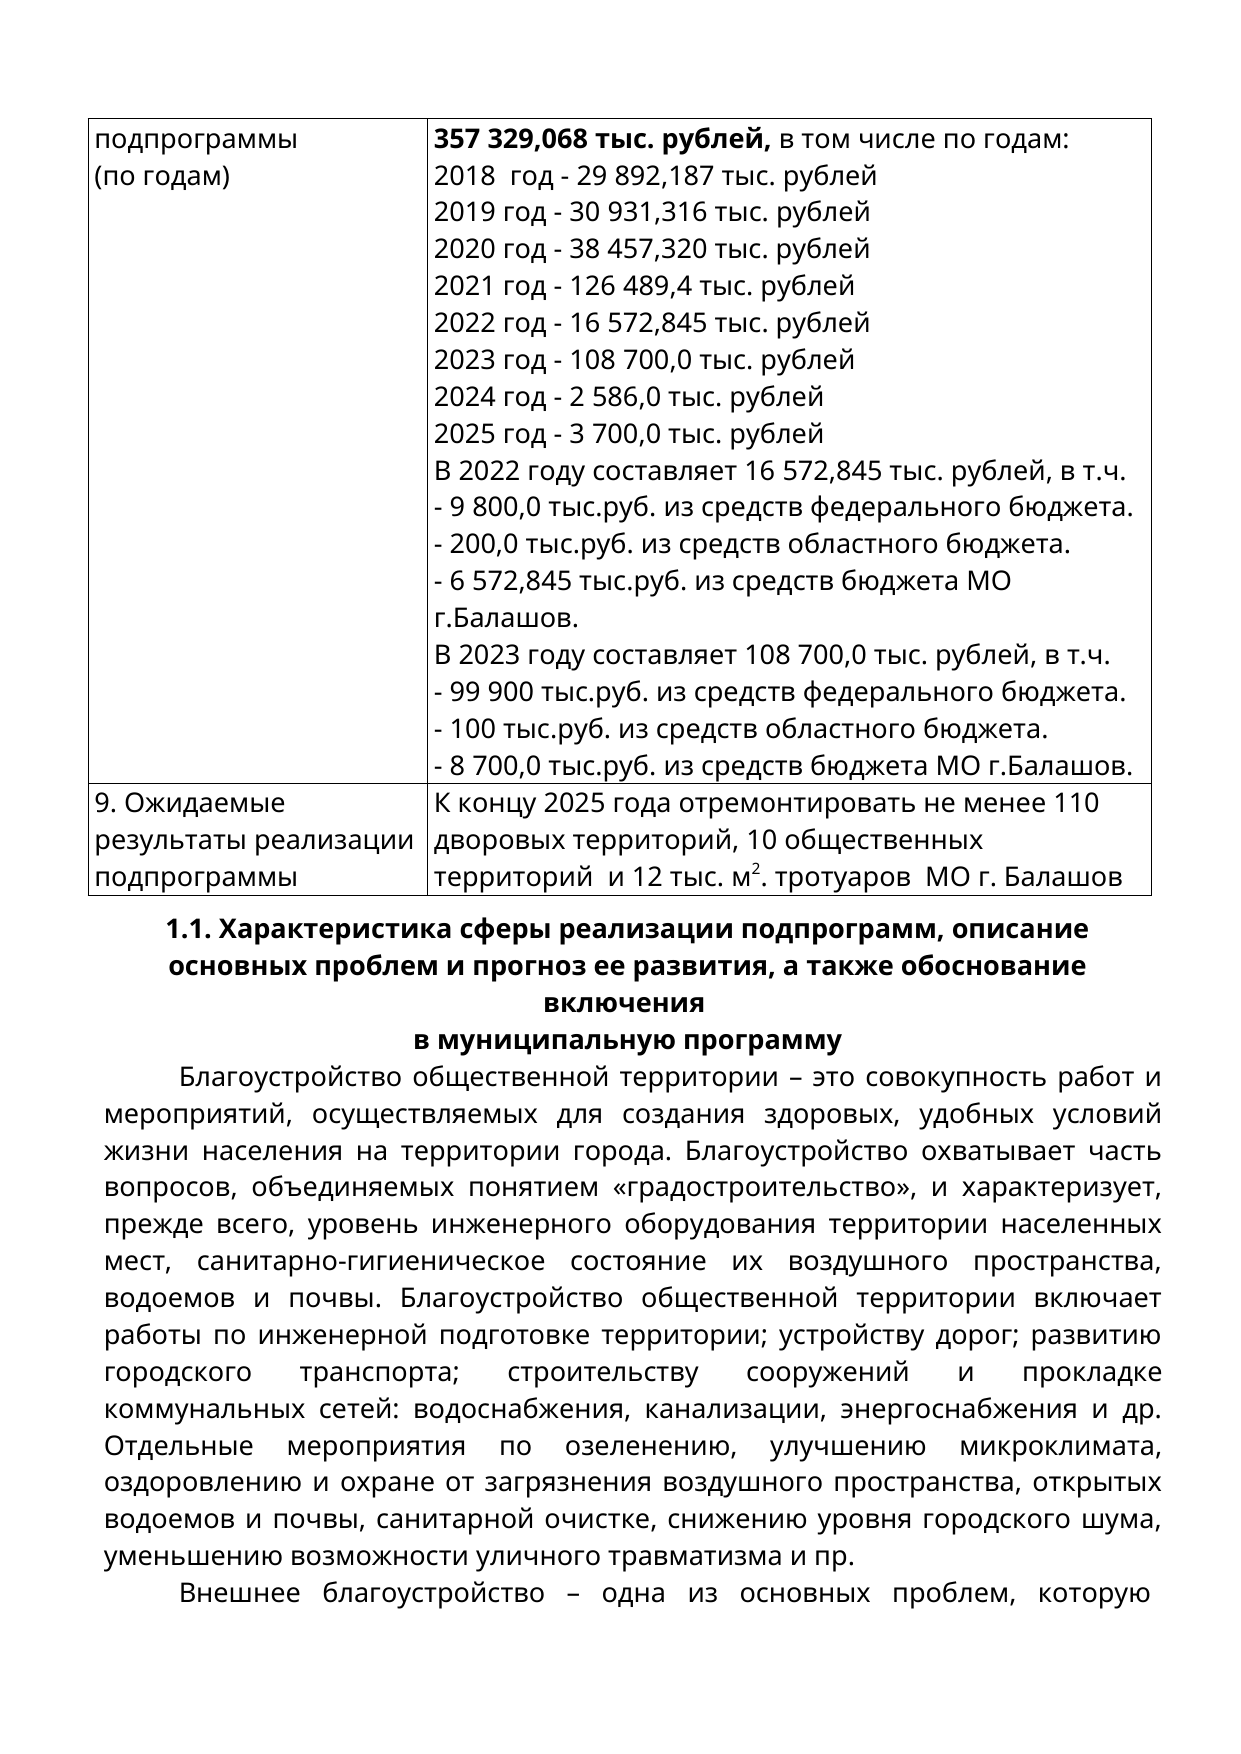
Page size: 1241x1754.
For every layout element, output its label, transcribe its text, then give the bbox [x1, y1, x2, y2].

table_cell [89, 119, 427, 783]
table_cell 9. Ожидаемые результаты реализации подпрограммы [89, 784, 427, 894]
text 1.1. Характеристика сферы реализации подпрограмм, описание основных проблем и прогноз ее развития, а также обоснование включения в муниципальную программу [103, 910, 1152, 1057]
table_cell К концу 2025 года отремонтировать не менее 110 дворовых территорий, 10 общественных территорий и 12 тыс. м2. тротуаров МО г. Балашов [428, 784, 1151, 894]
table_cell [428, 119, 1151, 783]
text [103, 1573, 1152, 1610]
text Благоустройство общественной территории – это совокупность работ и мероприятий, осуществляемых для создания здоровых, удобных условий жизни населения на территории города. Благоустройство охватывает часть вопросов, объединяемых понятием «градостроительство», и характеризует, прежде всего, уровень инженерного оборудования территории населенных мест, санитарно-гигиеническое состояние их воздушного пространства, водоемов и почвы. Благоустройство общественной территории включает работы по инженерной подготовке территории; устройству дорог; развитию городского транспорта; строительству сооружений и прокладке коммунальных сетей: водоснабжения, канализации, энергоснабжения и др. Отдельные мероприятия по озеленению, улучшению микроклимата, оздоровлению и охране от загрязнения воздушного пространства, открытых водоемов и почвы, санитарной очистке, снижению уровня городского шума, уменьшению возможности уличного травматизма и пр. [103, 1057, 1163, 1573]
